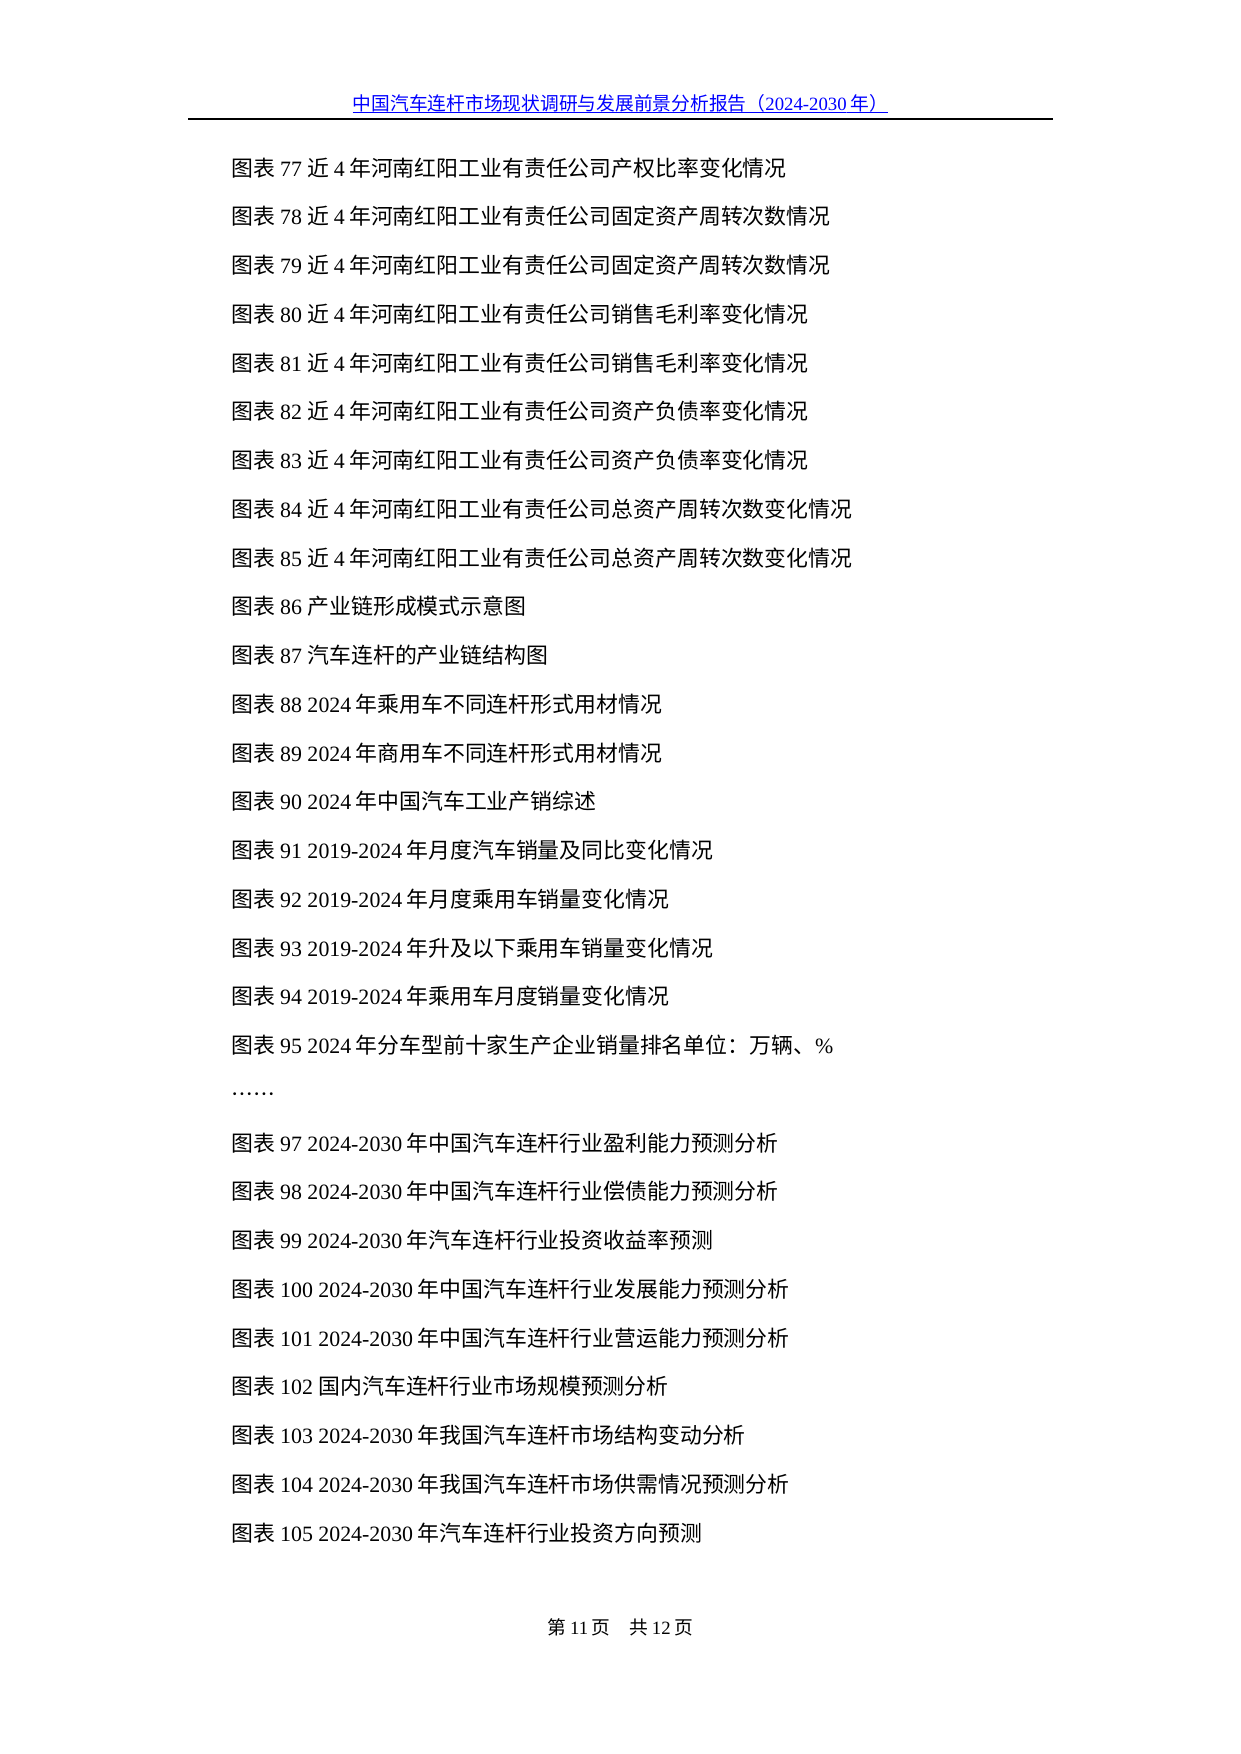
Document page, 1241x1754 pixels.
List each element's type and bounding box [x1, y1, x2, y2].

text [187, 150, 1053, 1548]
